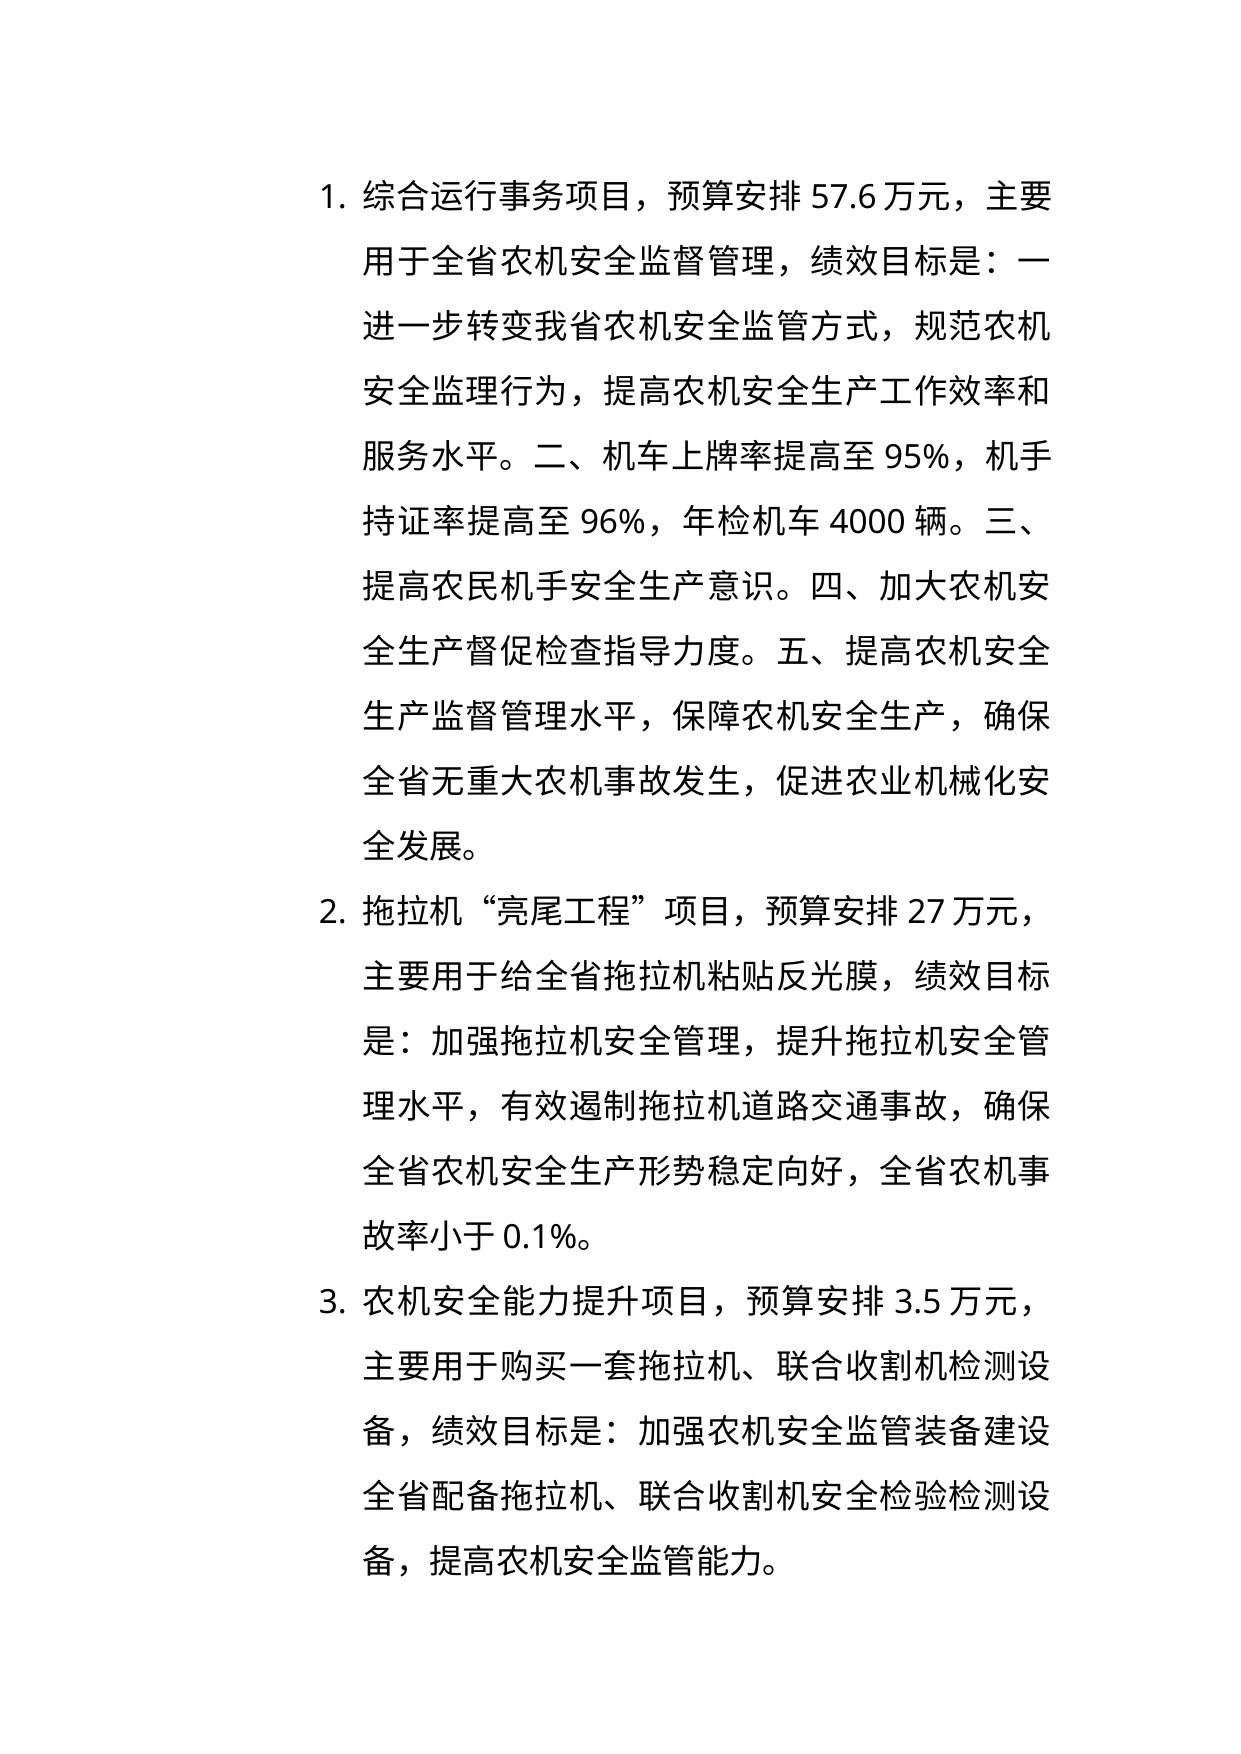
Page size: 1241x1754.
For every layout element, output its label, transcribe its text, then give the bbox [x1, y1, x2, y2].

list 农机安全能力提升项目，预算安排3.5万元，主要用于购买一套拖拉机、联合收割机检测设备，绩效目标是：加强农机安全监管装备建设，全省配备拖拉机、联合收割机安全检验检测设备，提高农机安全监管能力。 [319, 1267, 1053, 1592]
list 综合运行事务项目，预算安排57.6万元，主要用于全省农机安全监督管理，绩效目标是：一、进一步转变我省农机安全监管方式，规范农机安全监理行为，提高农机安全生产工作效率和服务水平。二、机车上牌率提高至95%，机手持证率提高至96%，年检机车4000辆。三、提高农民机手安全生产意识。四、加大农机安全生产督促检查指导力度。五、提高农机安全生产监督管理水平，保障农机安全生产，确保全省无重大农机事故发生，促进农业机械化安全发展。 [319, 162, 1053, 877]
list 拖拉机“亮尾工程”项目，预算安排27万元，主要用于给全省拖拉机粘贴反光膜，绩效目标是：加强拖拉机安全管理，提升拖拉机安全管理水平，有效遏制拖拉机道路交通事故，确保全省农机安全生产形势稳定向好，全省农机事故率小于0.1%。 [319, 877, 1053, 1267]
